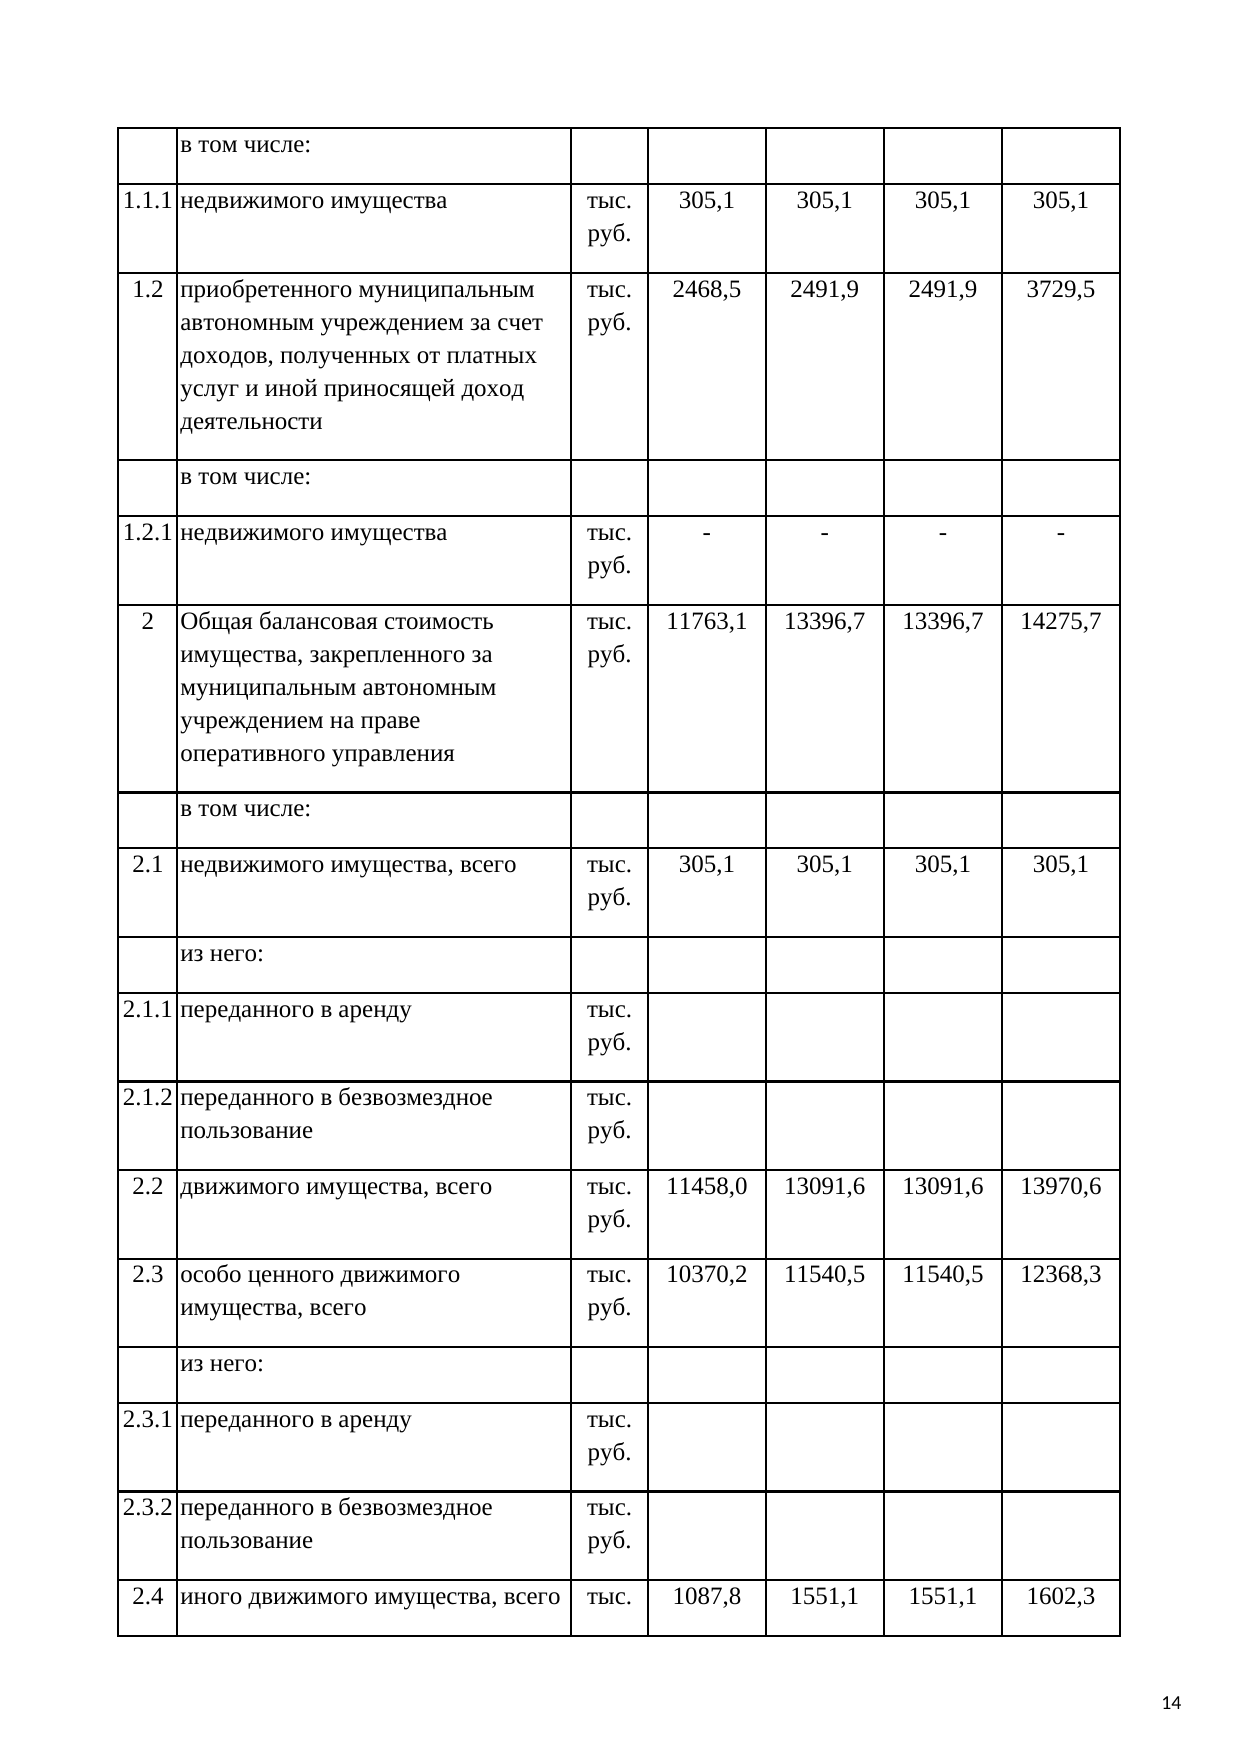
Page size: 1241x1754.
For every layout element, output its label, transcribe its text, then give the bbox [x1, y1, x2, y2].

table_cell 305,1 [885, 849, 1001, 936]
table_cell 2.3.1 [119, 1404, 176, 1490]
table_cell 2.4 [119, 1581, 176, 1634]
table_cell 12368,3 [1003, 1260, 1119, 1346]
table_cell [649, 794, 765, 847]
table_cell тыс. руб. [572, 994, 647, 1080]
table_cell [1003, 794, 1119, 847]
table_cell [649, 1404, 765, 1490]
table_cell из него: [178, 938, 570, 992]
table_cell [572, 129, 647, 183]
table_cell [649, 1083, 765, 1169]
table_cell [119, 461, 176, 515]
table_cell из него: [178, 1348, 570, 1402]
table_cell [572, 1348, 647, 1402]
table_cell 13396,7 [885, 606, 1001, 791]
table_cell [885, 1493, 1001, 1579]
table_cell 11763,1 [649, 606, 765, 791]
table_cell 13970,6 [1003, 1171, 1119, 1257]
table_cell [885, 794, 1001, 847]
table_cell [885, 994, 1001, 1080]
table_cell [649, 938, 765, 992]
table_cell 2491,9 [885, 274, 1001, 459]
table_cell 305,1 [1003, 185, 1119, 272]
table_cell движимого имущества, всего [178, 1171, 570, 1257]
table_cell 2.1 [119, 849, 176, 936]
table_cell [767, 794, 883, 847]
table_cell Общая балансовая стоимость имущества, закрепленного за муниципальным автономным учреждением на праве оперативного управления [178, 606, 570, 791]
table_cell 13396,7 [767, 606, 883, 791]
table_cell 2468,5 [649, 274, 765, 459]
table_cell [572, 461, 647, 515]
table_cell [885, 129, 1001, 183]
table_cell 2491,9 [767, 274, 883, 459]
table_cell [1003, 1083, 1119, 1169]
table_cell - [649, 517, 765, 604]
table_cell недвижимого имущества, всего [178, 849, 570, 936]
table_cell 2.1.1 [119, 994, 176, 1080]
table_cell 1551,1 [767, 1581, 883, 1634]
table_cell [572, 938, 647, 992]
table_cell тыс. руб. [572, 185, 647, 272]
table_cell 1.2.1 [119, 517, 176, 604]
table_cell [885, 938, 1001, 992]
table_cell [649, 461, 765, 515]
table_cell [767, 938, 883, 992]
table_cell тыс. руб. [572, 1404, 647, 1490]
table_cell 1087,8 [649, 1581, 765, 1634]
table_cell [1003, 994, 1119, 1080]
table_cell тыс. руб. [572, 274, 647, 459]
table_cell тыс. руб. [572, 1171, 647, 1257]
table_cell в том числе: [178, 461, 570, 515]
table_cell 14275,7 [1003, 606, 1119, 791]
table_cell 11540,5 [767, 1260, 883, 1346]
table_cell [649, 129, 765, 183]
table_cell тыс. руб. [572, 1581, 647, 1634]
table_cell [119, 794, 176, 847]
table_cell переданного в безвозмездное пользование [178, 1493, 570, 1579]
table_cell тыс. руб. [572, 517, 647, 604]
table_cell - [885, 517, 1001, 604]
table_cell в том числе: [178, 794, 570, 847]
table_cell 2 [119, 606, 176, 791]
table_cell [119, 129, 176, 183]
table_cell приобретенного муниципальным автономным учреждением за счет доходов, полученных от платных услуг и иной приносящей доход деятельности [178, 274, 570, 459]
table_cell [1003, 938, 1119, 992]
table_cell [885, 461, 1001, 515]
table_cell 1551,1 [885, 1581, 1001, 1634]
table_cell тыс. руб. [572, 1493, 647, 1579]
table_cell [767, 1493, 883, 1579]
table_cell [767, 1083, 883, 1169]
table_cell переданного в аренду [178, 994, 570, 1080]
table_cell [885, 1083, 1001, 1169]
table_cell [767, 129, 883, 183]
table_cell тыс. руб. [572, 1083, 647, 1169]
table_cell [767, 461, 883, 515]
table_cell в том числе: [178, 129, 570, 183]
table_cell [885, 1348, 1001, 1402]
table_cell [767, 994, 883, 1080]
table_cell [1003, 461, 1119, 515]
table_cell - [767, 517, 883, 604]
table_cell 13091,6 [767, 1171, 883, 1257]
table_cell [119, 1348, 176, 1402]
table_cell 305,1 [885, 185, 1001, 272]
table_cell 305,1 [649, 185, 765, 272]
table_cell [885, 1404, 1001, 1490]
table_cell 2.1.2 [119, 1083, 176, 1169]
table_cell 3729,5 [1003, 274, 1119, 459]
table_cell [767, 1348, 883, 1402]
table_cell 2.3.2 [119, 1493, 176, 1579]
table_cell [1003, 1404, 1119, 1490]
table_cell [119, 938, 176, 992]
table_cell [178, 1581, 570, 1634]
table_cell недвижимого имущества [178, 185, 570, 272]
table_cell 305,1 [767, 185, 883, 272]
table_cell [1003, 129, 1119, 183]
table_cell [1003, 1348, 1119, 1402]
table_cell тыс. руб. [572, 606, 647, 791]
table_cell недвижимого имущества [178, 517, 570, 604]
table_cell тыс. руб. [572, 849, 647, 936]
table_cell 1.2 [119, 274, 176, 459]
table_cell 11540,5 [885, 1260, 1001, 1346]
table_cell [649, 994, 765, 1080]
table_cell 305,1 [649, 849, 765, 936]
table_cell [572, 794, 647, 847]
table_cell переданного в аренду [178, 1404, 570, 1490]
table_cell 2.2 [119, 1171, 176, 1257]
table_cell 10370,2 [649, 1260, 765, 1346]
table_cell 305,1 [767, 849, 883, 936]
table_cell [649, 1493, 765, 1579]
table_cell 1.1.1 [119, 185, 176, 272]
table_cell 11458,0 [649, 1171, 765, 1257]
table_cell тыс. руб. [572, 1260, 647, 1346]
table_cell переданного в безвозмездное пользование [178, 1083, 570, 1169]
table_cell особо ценного движимого имущества, всего [178, 1260, 570, 1346]
table_cell 2.3 [119, 1260, 176, 1346]
table_cell [1003, 1493, 1119, 1579]
table_cell [767, 1404, 883, 1490]
table_cell 1602,3 [1003, 1581, 1119, 1634]
table_cell - [1003, 517, 1119, 604]
table_cell 13091,6 [885, 1171, 1001, 1257]
table_cell [649, 1348, 765, 1402]
table_cell 305,1 [1003, 849, 1119, 936]
